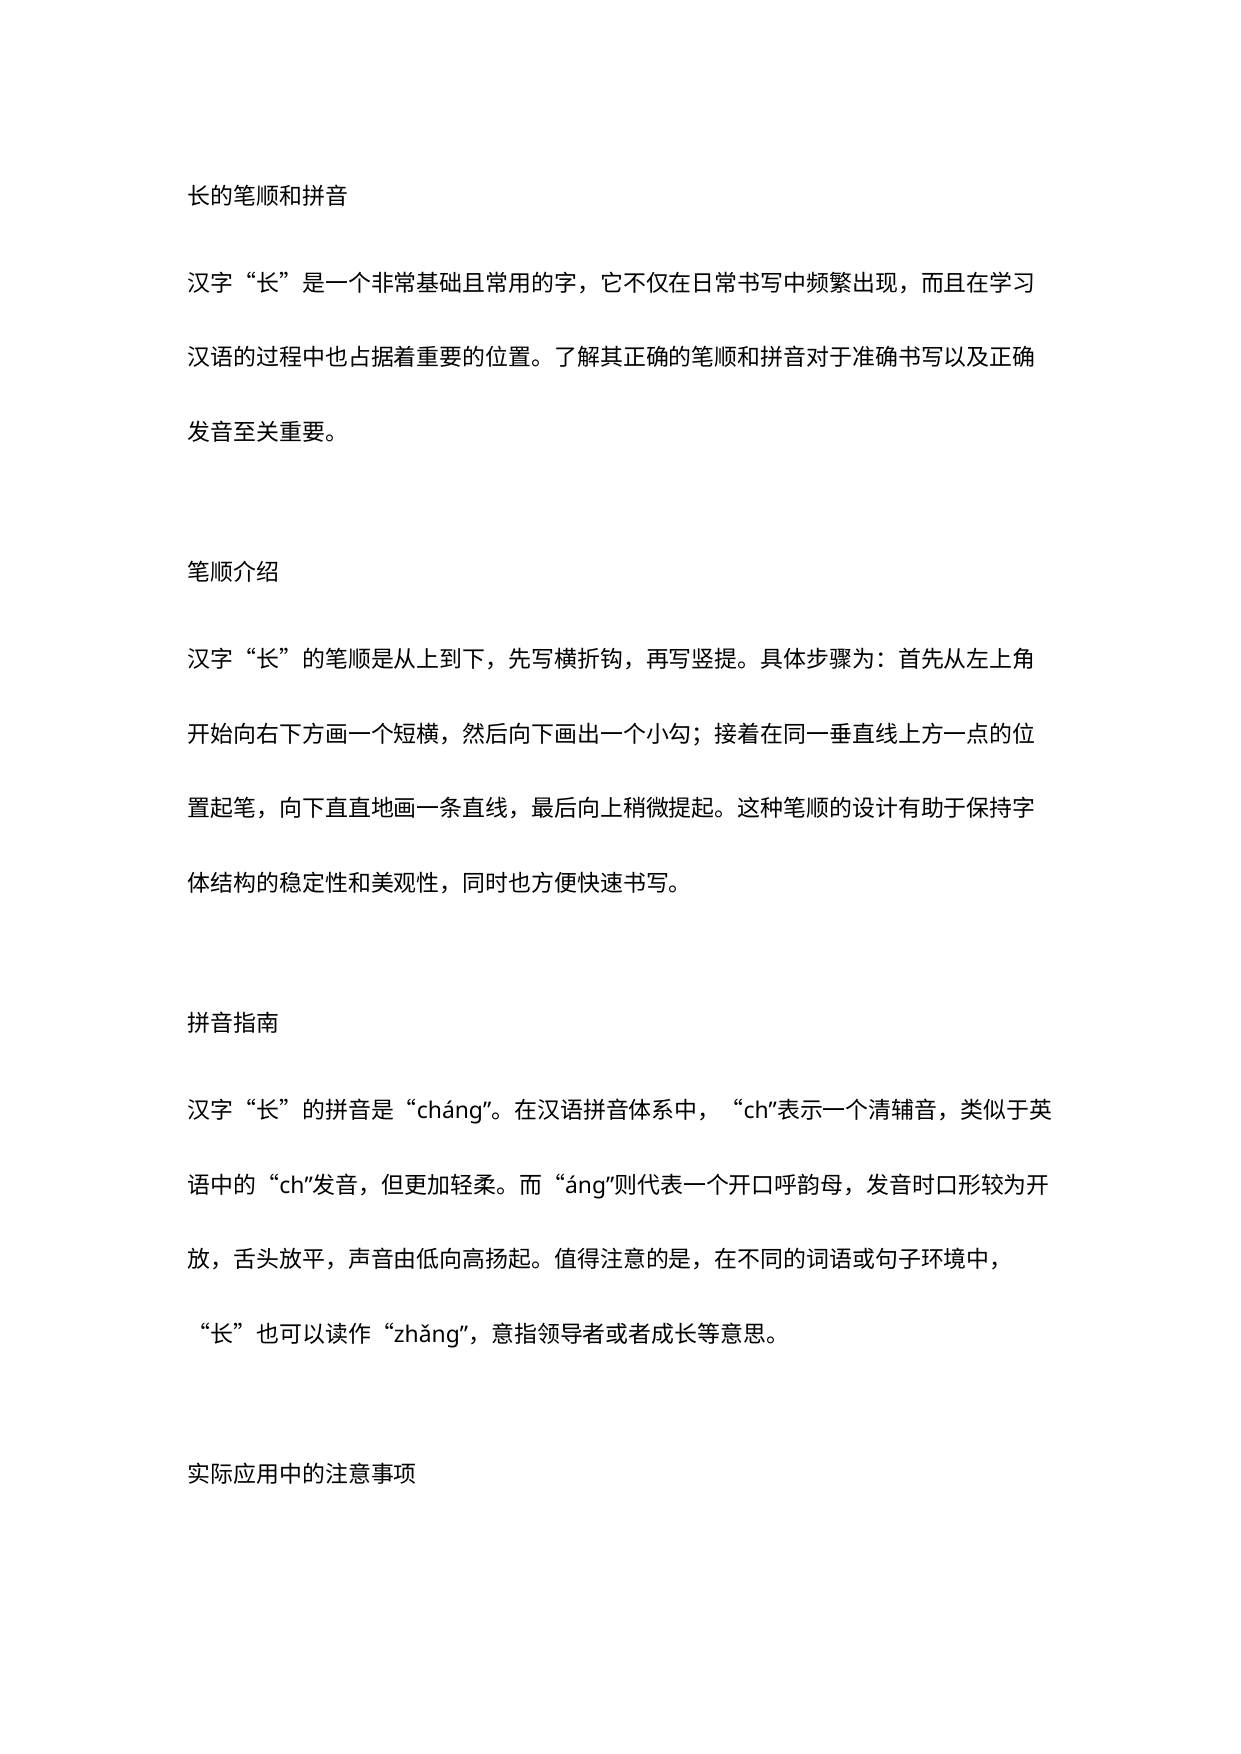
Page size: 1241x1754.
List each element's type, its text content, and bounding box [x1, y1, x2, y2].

text 拼音指南 [187, 989, 1053, 1054]
text 实际应用中的注意事项 [187, 1441, 1053, 1506]
text 长的笔顺和拼音 [187, 162, 1053, 227]
text 汉字“长”的拼音是“cháng”。在汉语拼音体系中，“ch”表示一个清辅音，类似于英语中的“ch”发音，但更加轻柔。而“áng”则代表一个开口呼韵母，发音时口形较为开放，舌头放平，声音由低向高扬起。值得注意的是，在不同的词语或句子环境中，“长”也可以读作“zhǎng”，意指领导者或者成长等意思。 [187, 1076, 1053, 1365]
text 汉字“长”是一个非常基础且常用的字，它不仅在日常书写中频繁出现，而且在学习汉语的过程中也占据着重要的位置。了解其正确的笔顺和拼音对于准确书写以及正确发音至关重要。 [187, 248, 1053, 463]
text 汉字“长”的笔顺是从上到下，先写横折钩，再写竖提。具体步骤为：首先从左上角开始向右下方画一个短横，然后向下画出一个小勾；接着在同一垂直线上方一点的位置起笔，向下直直地画一条直线，最后向上稍微提起。这种笔顺的设计有助于保持字体结构的稳定性和美观性，同时也方便快速书写。 [187, 625, 1053, 914]
text 笔顺介绍 [187, 538, 1053, 603]
